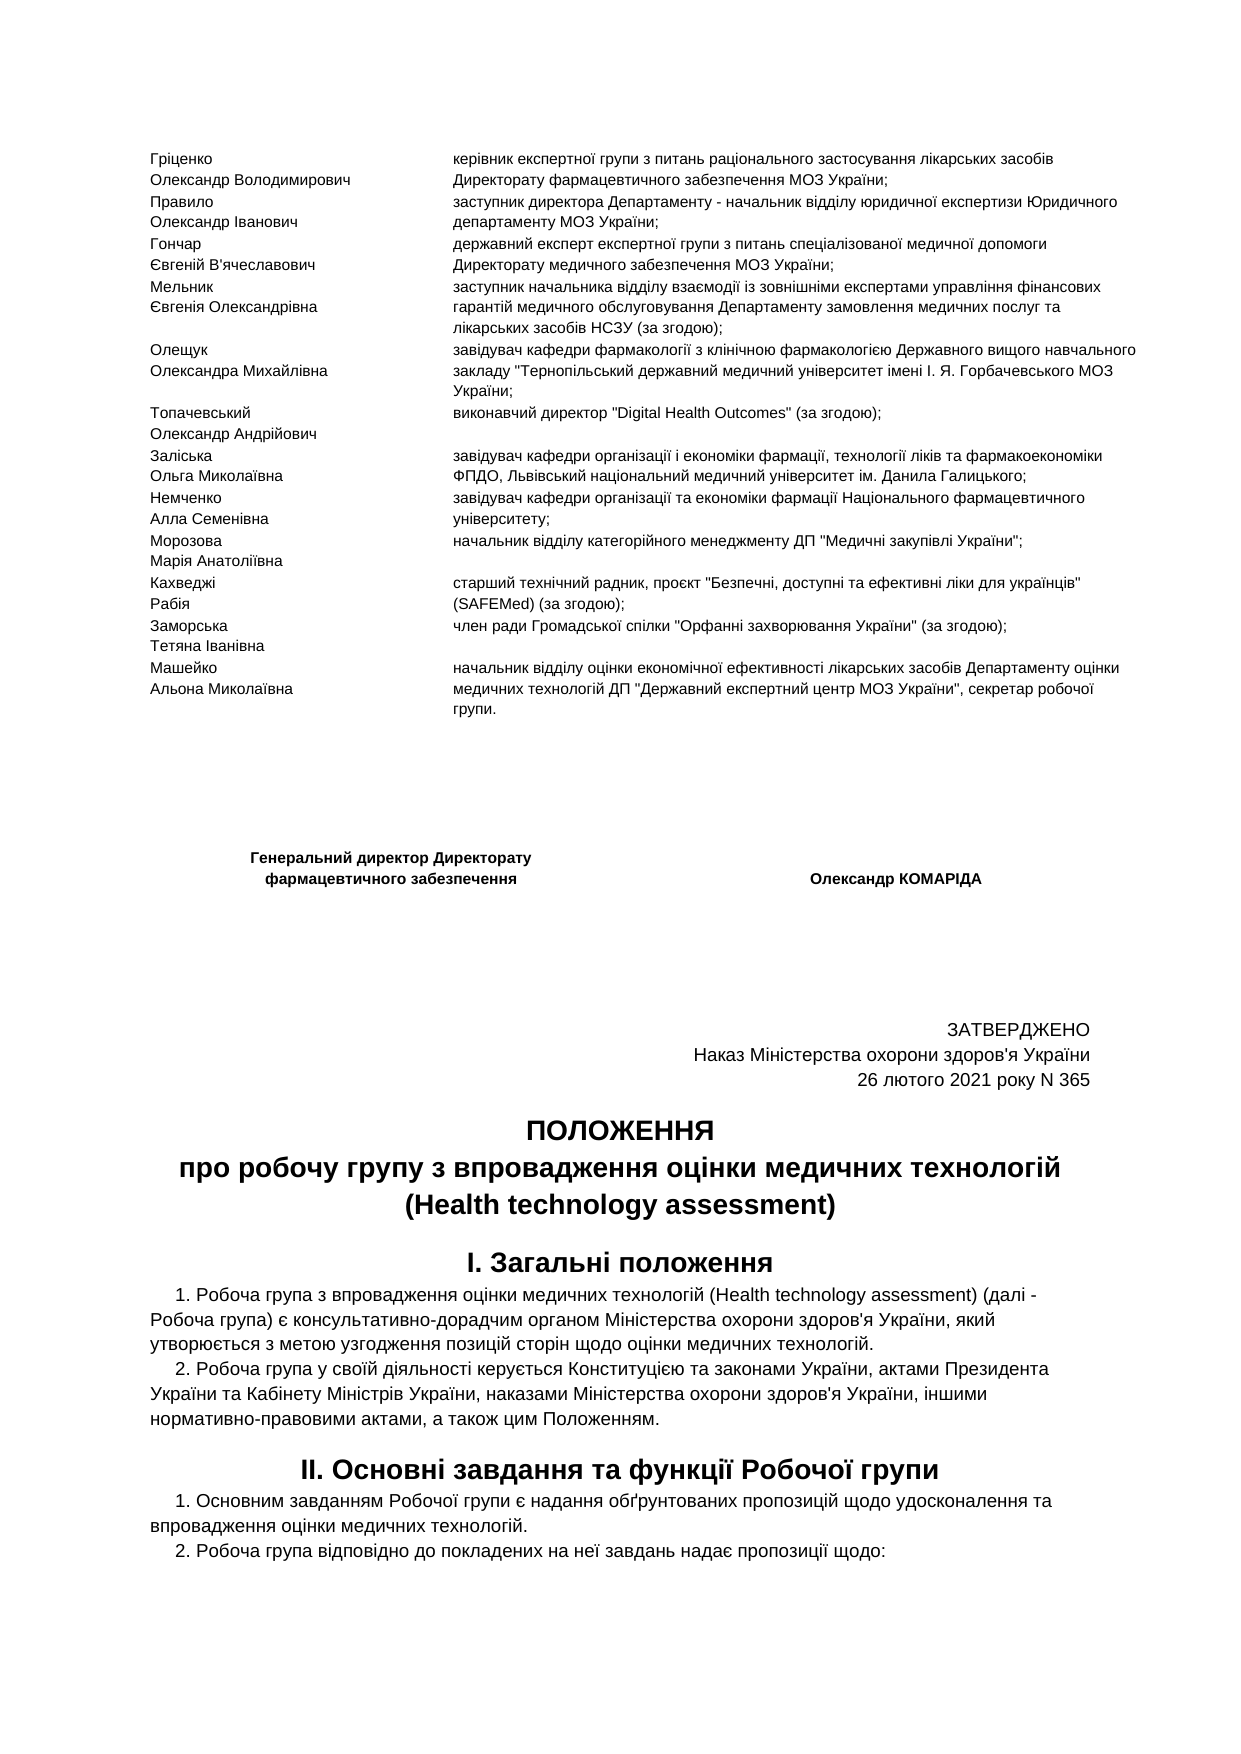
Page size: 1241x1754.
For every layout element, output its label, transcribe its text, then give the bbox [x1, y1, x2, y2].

subtitle ПОЛОЖЕННЯ про робочу групу з впровадження оцінки медичних технологій (Health technology assessment) [150, 1114, 1090, 1221]
text ЗАТВЕРДЖЕНО Наказ Міністерства охорони здоров'я України 26 лютого 2021 року N 365 [150, 1019, 1090, 1090]
table_cell завідувач кафедри організації і економіки фармації, технології ліків та фармакоекономіки ФПДО, Львівський національний медичний університет ім. Данила Галицького; [442, 446, 1148, 489]
table_cell завідувач кафедри організації та економіки фармації Національного фармацевтичного університету; [442, 489, 1148, 531]
table_cell Топачевський Олександр Андрійович [139, 404, 442, 446]
table_cell заступник начальника відділу взаємодії із зовнішніми експертами управління фінансових гарантій медичного обслуговування Департаменту замовлення медичних послуг та лікарських засобів НСЗУ (за згодою); [442, 278, 1148, 341]
table_cell Олещук Олександра Михайлівна [139, 341, 442, 404]
table_header Олександр КОМАРІДА [644, 849, 1148, 892]
table_cell член ради Громадської спілки "Орфанні захворювання України" (за згодою); [442, 616, 1148, 659]
table_cell Морозова Марія Анатоліївна [139, 531, 442, 574]
table_cell заступник директора Департаменту - начальник відділу юридичної експертизи Юридичного департаменту МОЗ України; [442, 193, 1148, 235]
table_cell Мельник Євгенія Олександрівна [139, 278, 442, 341]
subtitle I. Загальні положення [150, 1246, 1090, 1279]
table_cell державний експерт експертної групи з питань спеціалізованої медичної допомоги Директорату медичного забезпечення МОЗ України; [442, 235, 1148, 277]
table_cell Правило Олександр Іванович [139, 193, 442, 235]
table_cell завідувач кафедри фармакології з клінічною фармакологією Державного вищого навчального закладу "Тернопільський державний медичний університет імені І. Я. Горбачевського МОЗ України; [442, 341, 1148, 404]
table_header Генеральний директор Директорату фармацевтичного забезпечення [139, 849, 643, 892]
table_cell Заморська Тетяна Іванівна [139, 616, 442, 659]
table_cell начальник відділу категорійного менеджменту ДП "Медичні закупівлі України"; [442, 531, 1148, 574]
table_cell начальник відділу оцінки економічної ефективності лікарських засобів Департаменту оцінки медичних технологій ДП "Державний експертний центр МОЗ України", секретар робочої групи. [442, 659, 1148, 722]
table_cell Заліська Ольга Миколаївна [139, 446, 442, 489]
table_cell Немченко Алла Семенівна [139, 489, 442, 531]
table_cell Машейко Альона Миколаївна [139, 659, 442, 722]
table_cell Гріценко Олександр Володимирович [139, 150, 442, 192]
text 2. Робоча група у своїй діяльності керується Конституцією та законами України, актами Президента України та Кабінету Міністрів України, наказами Міністерства охорони здоров'я України, іншими нормативно-правовими актами, а також цим Положенням. [150, 1358, 1090, 1429]
text 1. Основним завданням Робочої групи є надання обґрунтованих пропозицій щодо удосконалення та впровадження оцінки медичних технологій. [150, 1490, 1090, 1537]
table_cell Гончар Євгеній В'ячеславович [139, 235, 442, 277]
text 1. Робоча група з впровадження оцінки медичних технологій (Health technology assessment) (далі - Робоча група) є консультативно-дорадчим органом Міністерства охорони здоров'я України, який утворюється з метою узгодження позицій сторін щодо оцінки медичних технологій. [150, 1283, 1090, 1355]
table_cell виконавчий директор "Digital Health Outcomes" (за згодою); [442, 404, 1148, 446]
table_cell керівник експертної групи з питань раціонального застосування лікарських засобів Директорату фармацевтичного забезпечення МОЗ України; [442, 150, 1148, 192]
text 2. Робоча група відповідно до покладених на неї завдань надає пропозиції щодо: [150, 1540, 1090, 1561]
subtitle II. Основні завдання та функції Робочої групи [150, 1453, 1090, 1486]
table_cell старший технічний радник, проєкт "Безпечні, доступні та ефективні ліки для українців" (SAFEMed) (за згодою); [442, 574, 1148, 616]
table_cell Кахведжі Рабія [139, 574, 442, 616]
